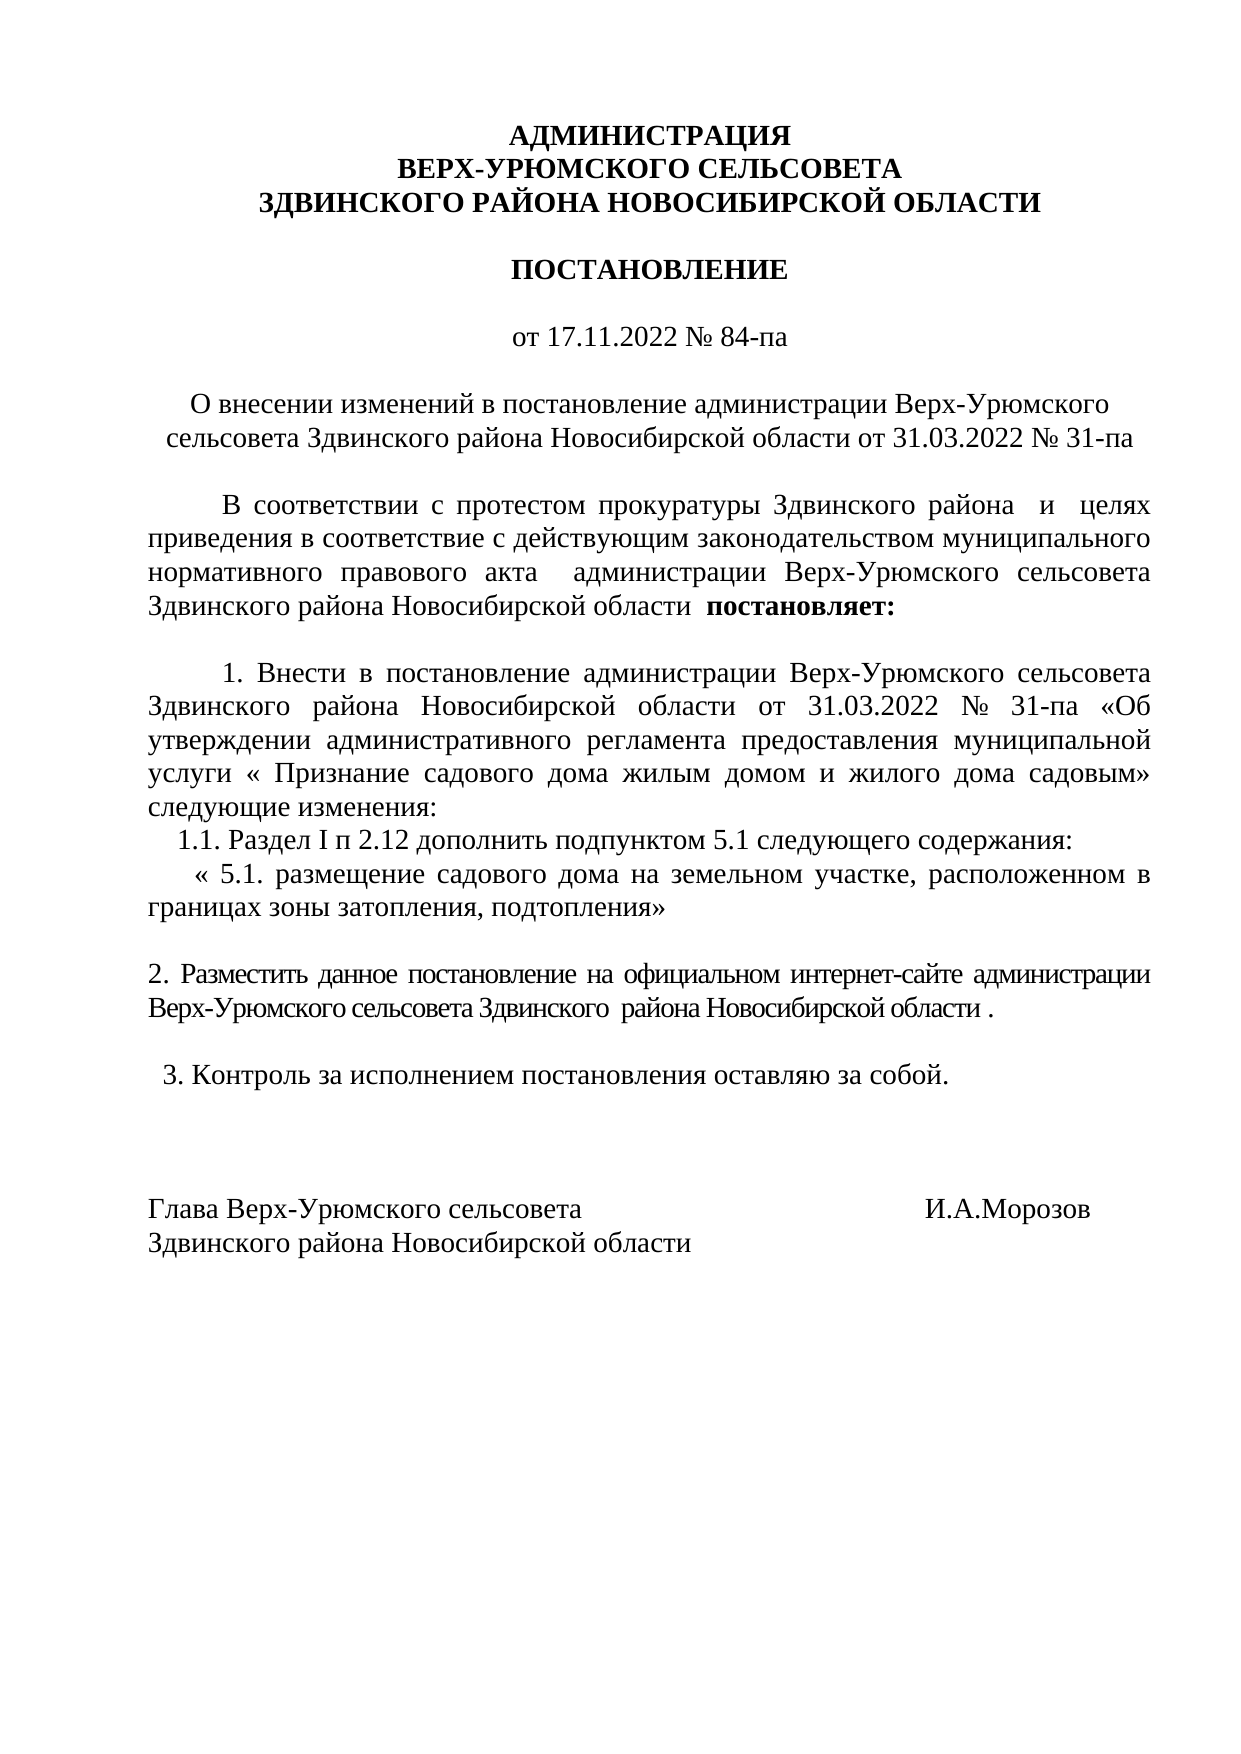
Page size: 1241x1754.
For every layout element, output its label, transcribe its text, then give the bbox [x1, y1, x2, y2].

text АДМИНИСТРАЦИЯ [148, 118, 1152, 152]
text ЗДВИНСКОГО РАЙОНА НОВОСИБИРСКОЙ ОБЛАСТИ [148, 185, 1152, 219]
text Здвинского района Новосибирской области [148, 1225, 1152, 1258]
text ВЕРХ-УРЮМСКОГО СЕЛЬСОВЕТА [148, 152, 1152, 185]
text Глава Верх-Урюмского сельсовета И.А.Морозов [148, 1191, 1152, 1225]
text О внесении изменений в постановление администрации Верх-Урюмского сельсовета Здвинского района Новосибирской области от 31.03.2022 № 31-па [148, 386, 1152, 453]
text В соответствии с протестом прокуратуры Здвинского района и целях приведения в соответствие с действующим законодательством муниципального нормативного правового акта администрации Верх-Урюмского сельсовета Здвинского района Новосибирской области постановляет: [148, 487, 1152, 621]
text от 17.11.2022 № 84-па [148, 319, 1152, 353]
text 1.1. Раздел I п 2.12 дополнить подпунктом 5.1 следующего содержания: [148, 822, 1152, 856]
text 3. Контроль за исполнением постановления оставляю за собой. [148, 1057, 1152, 1091]
text 2. Разместить данное постановление на официальном интернет-сайте администрации Верх-Урюмского сельсовета Здвинского района Новосибирской области . [148, 957, 1152, 1024]
text ПОСТАНОВЛЕНИЕ [148, 252, 1152, 286]
text « 5.1. размещение садового дома на земельном участке, расположенном в границах зоны затопления, подтопления» [148, 856, 1152, 923]
text 1. Внести в постановление администрации Верх-Урюмского сельсовета Здвинского района Новосибирской области от 31.03.2022 № 31-па «Об утверждении административного регламента предоставления муниципальной услуги « Признание садового дома жилым домом и жилого дома садовым» следующие изменения: [148, 655, 1152, 822]
